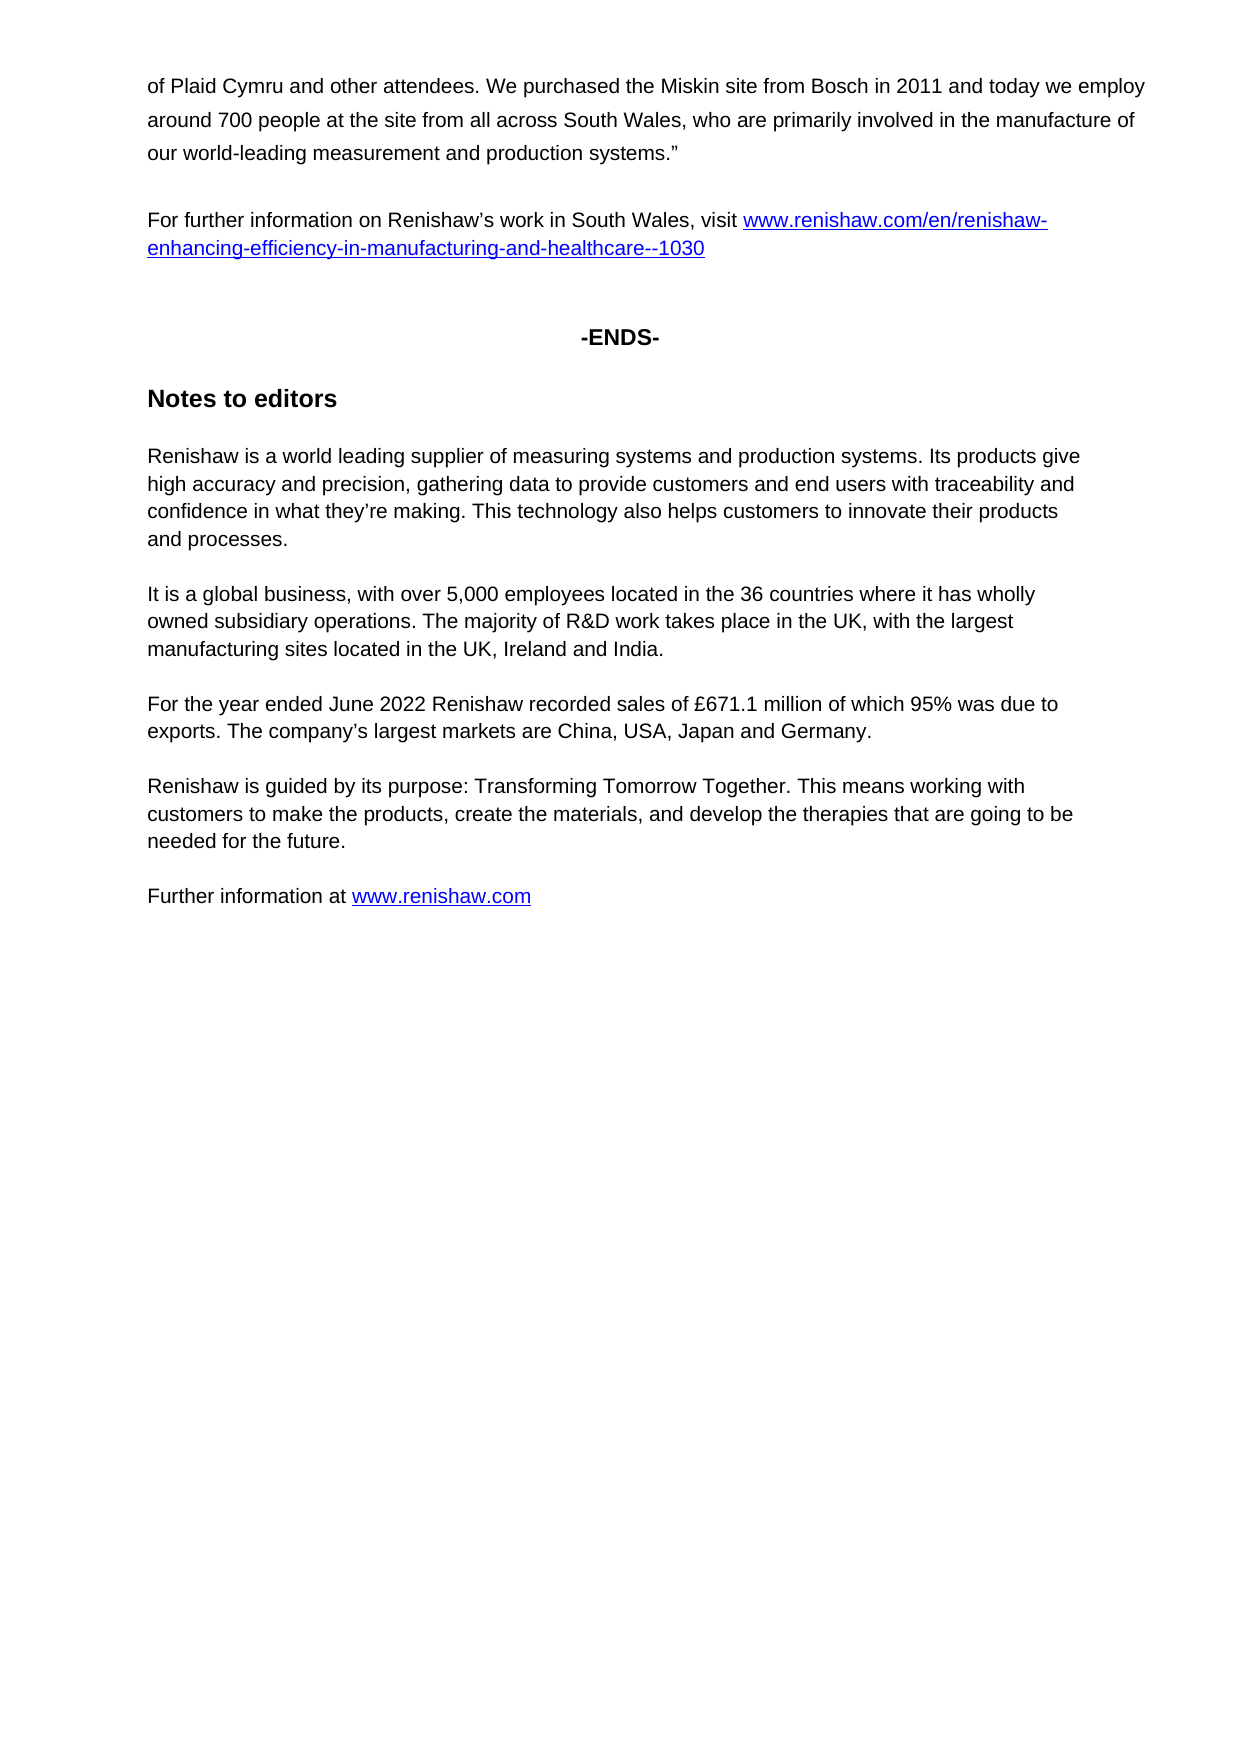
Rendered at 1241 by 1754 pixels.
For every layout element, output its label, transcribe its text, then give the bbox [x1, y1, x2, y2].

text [147, 74, 1151, 165]
text -ENDS- [147, 323, 1093, 350]
text It is a global business, with over 5,000 employees located in the 36 countries where it has wholly owned subsidiary operations. The majority of R&D work takes place in the UK, with the largest manufacturing sites located in the UK, Ireland and India. [147, 582, 1093, 661]
text Further information at www.renishaw.com [147, 884, 1093, 908]
text Renishaw is a world leading supplier of measuring systems and production systems. Its products give high accuracy and precision, gathering data to provide customers and end users with traceability and confidence in what they’re making. This technology also helps customers to innovate their products and processes. [147, 444, 1093, 551]
text Renishaw is guided by its purpose: Transforming Tomorrow Together. This means working with customers to make the products, create the materials, and develop the therapies that are going to be needed for the future. [147, 774, 1093, 853]
text For further information on Renishaw’s work in South Wales, visit www.renishaw.com/en/renishaw-enhancing-efficiency-in-manufacturing-and-healthcare--1030 [147, 208, 1093, 259]
text For the year ended June 2022 Renishaw recorded sales of £671.1 million of which 95% was due to exports. The company’s largest markets are China, USA, Japan and Germany. [147, 692, 1093, 743]
text Notes to editors [147, 384, 1093, 413]
